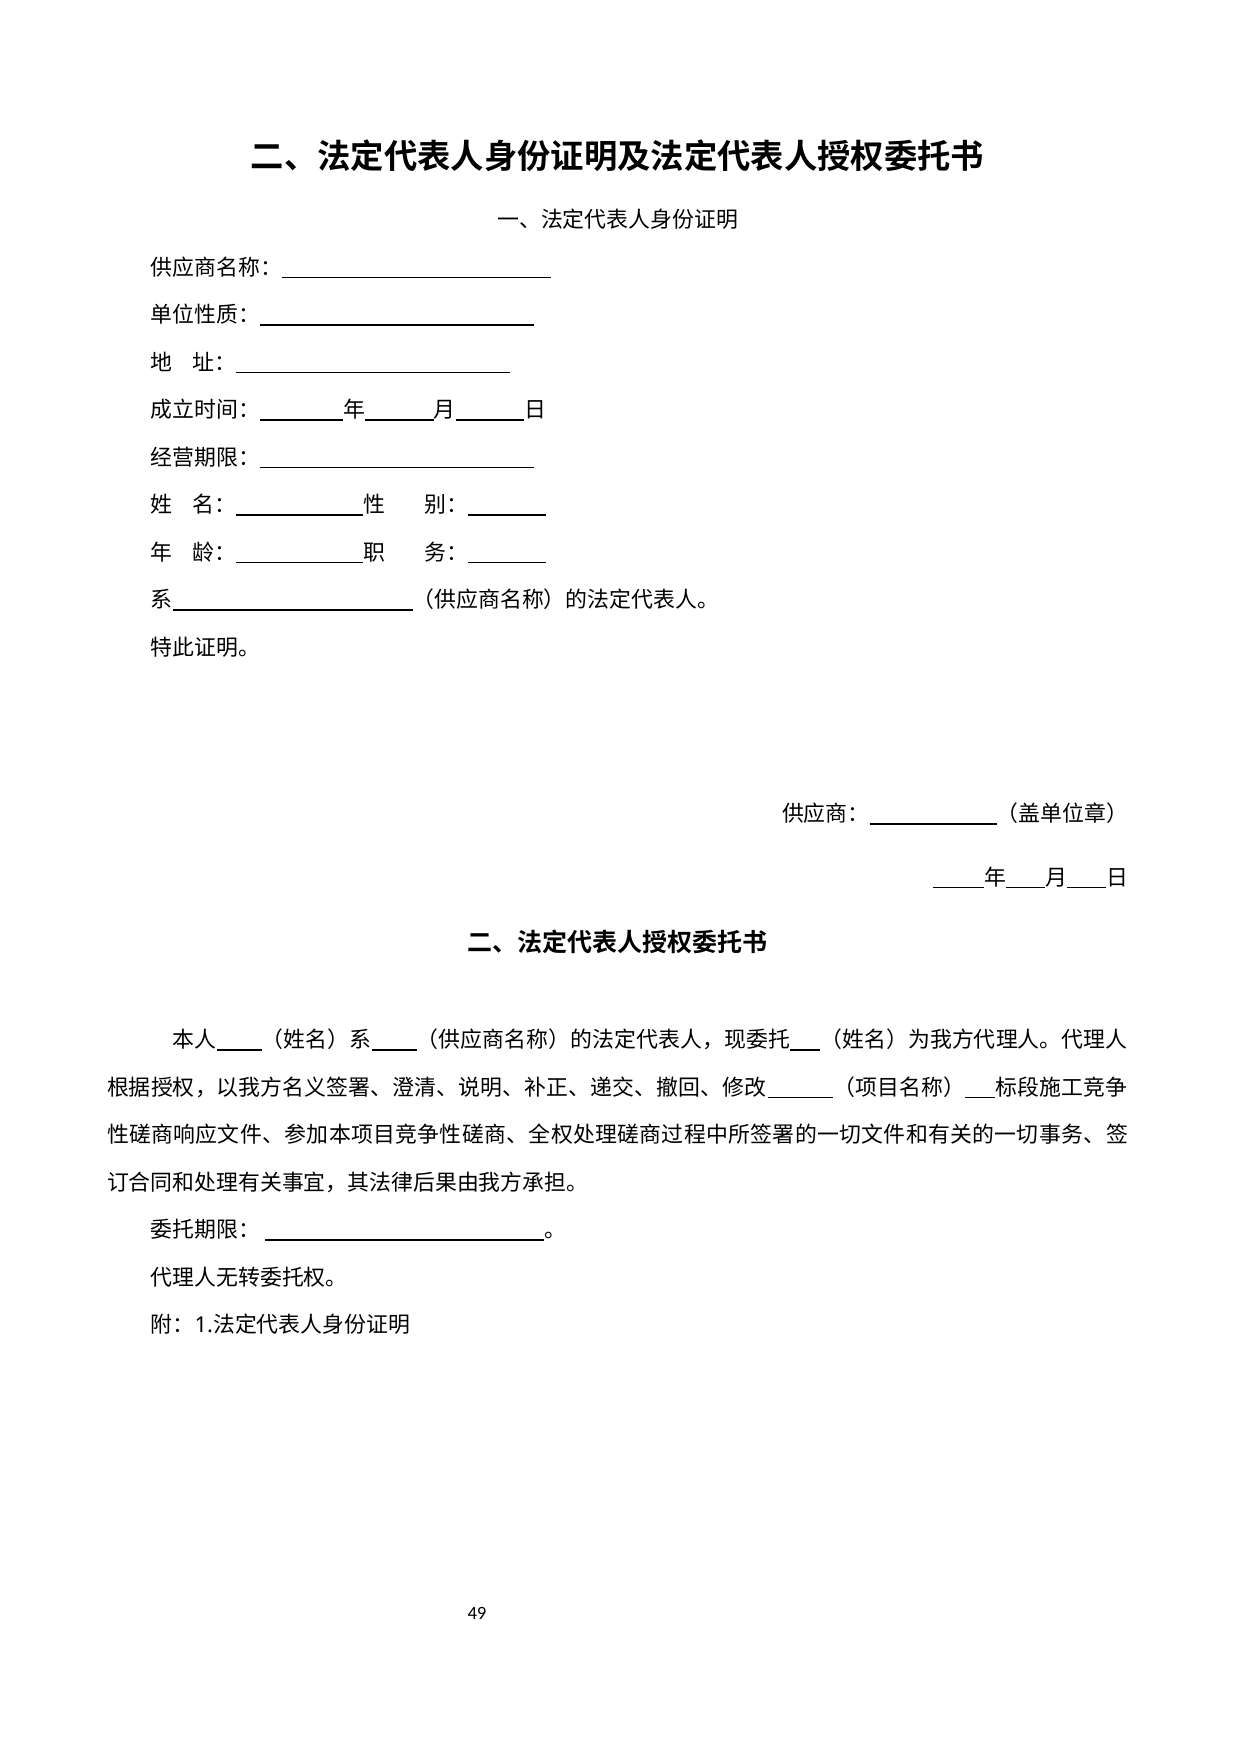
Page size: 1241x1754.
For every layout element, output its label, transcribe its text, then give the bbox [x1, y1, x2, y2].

text 成立时间： 年 月 日 [107, 392, 1128, 424]
text 供应商： （盖单位章） [107, 796, 1128, 828]
text 单位性质： [107, 297, 1128, 329]
text 本人 （姓名）系 （供应商名称）的法定代表人，现委托 （姓名）为我方代理人。代理人根据授权，以我方名义签署、澄清、说明、补正、递交、撤回、修改 （项目名称） 标段施工竞争性磋商响应文件、参加本项目竞争性磋商、全权处理磋商过程中所签署的一切文件和有关的一切事务、签订合同和处理有关事宜，其法律后果由我方承担。 [107, 1022, 1128, 1196]
subtitle 一、法定代表人身份证明 [107, 202, 1128, 234]
text 系 （供应商名称）的法定代表人。 [107, 582, 1128, 614]
text 二、法定代表人授权委托书 [107, 923, 1128, 959]
text 特此证明。 [107, 629, 1128, 661]
text 地 址： [107, 344, 1128, 376]
text 年 龄： 职 务： [107, 534, 1128, 566]
subtitle 二、法定代表人身份证明及法定代表人授权委托书 [107, 130, 1128, 178]
text 代理人无转委托权。 [107, 1259, 1128, 1291]
text 委托期限： 。 [107, 1212, 1128, 1244]
text 供应商名称： [107, 249, 1128, 281]
text 经营期限： [107, 439, 1128, 471]
text 年 月 日 [107, 859, 1128, 891]
text 附：1.法定代表人身份证明 [107, 1307, 1128, 1339]
text 姓 名： 性 别： [107, 487, 1128, 519]
